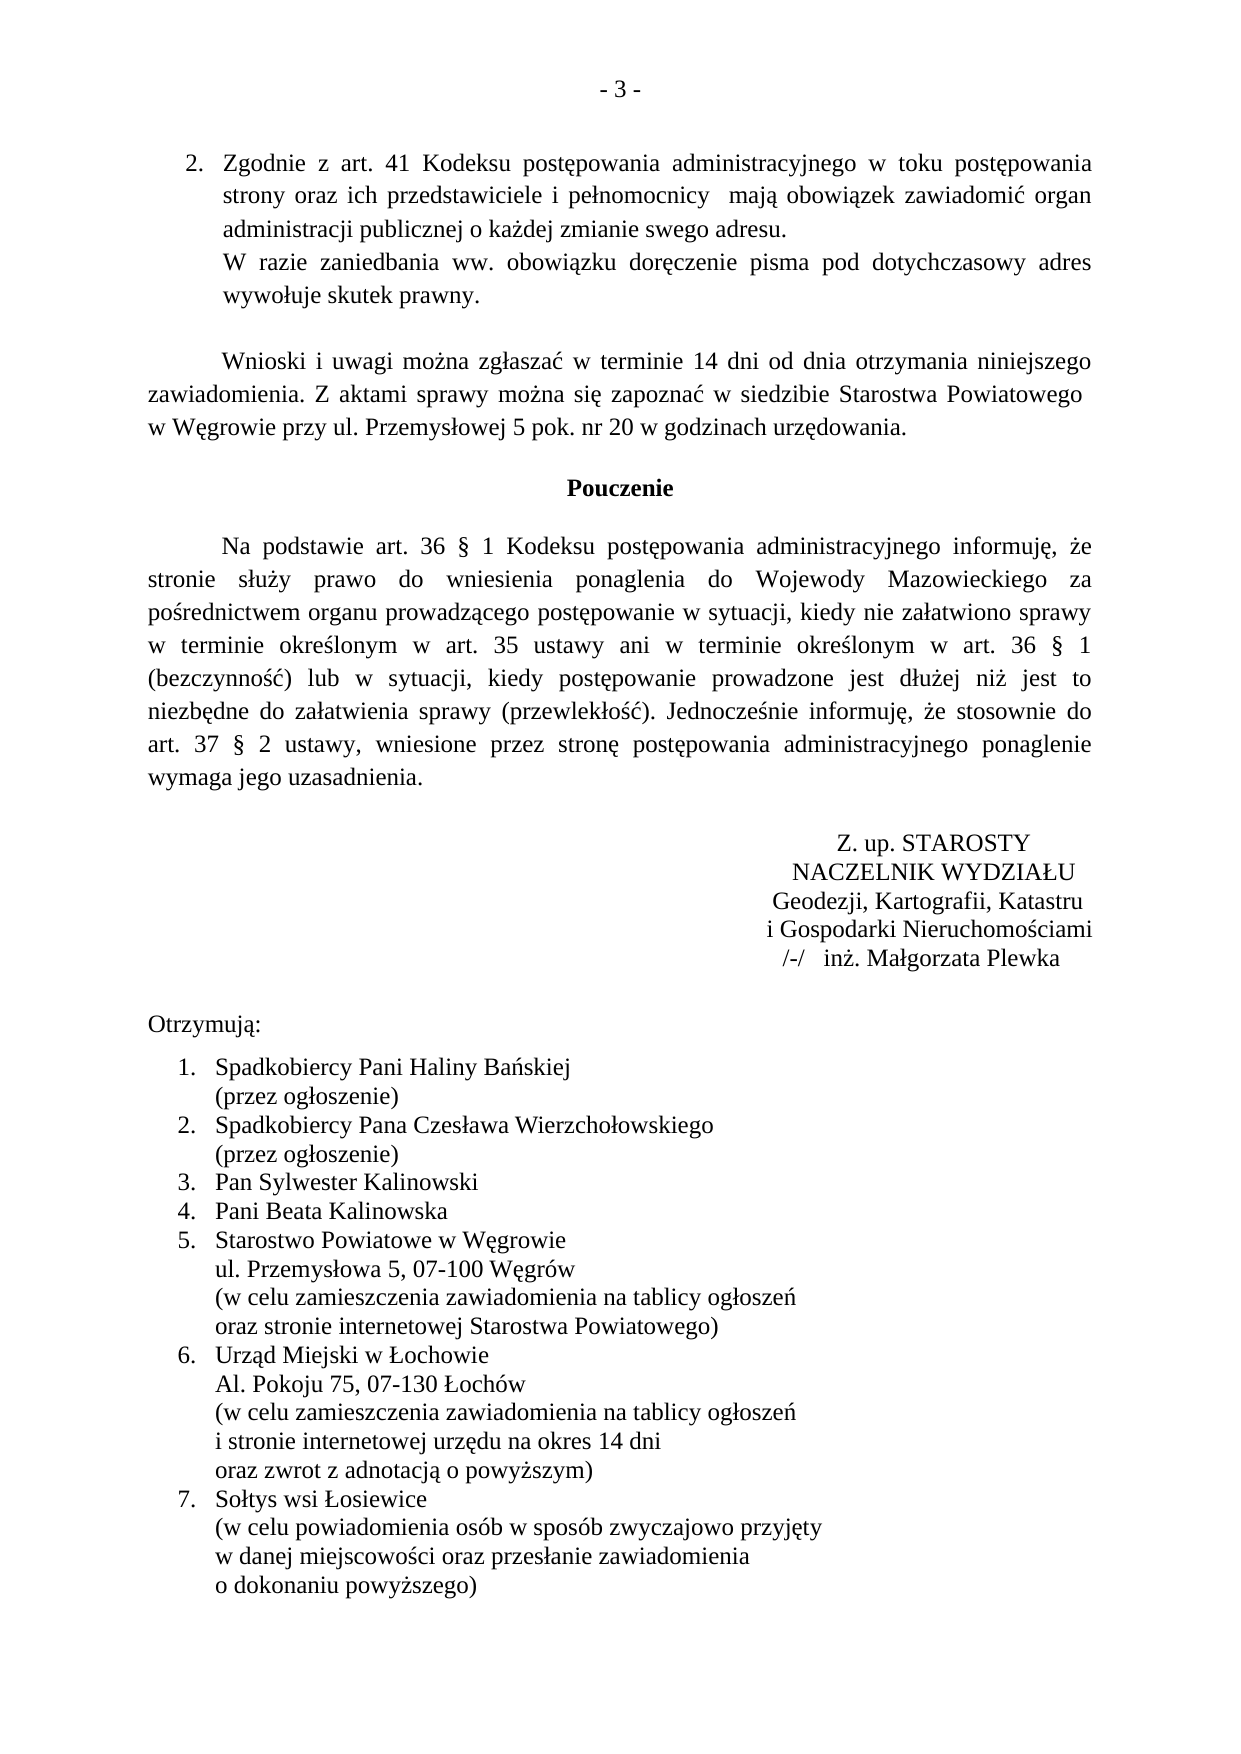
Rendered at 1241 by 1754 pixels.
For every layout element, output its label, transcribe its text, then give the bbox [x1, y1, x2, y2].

text Wnioski i uwagi można zgłaszać w terminie 14 dni od dnia otrzymania niniejszego zawiadomienia. Z aktami sprawy można się zapoznać w siedzibie Starostwa Powiatowego w Węgrowie przy ul. Przemysłowej 5 pok. nr 20 w godzinach urzędowania. [148, 346, 1093, 441]
list (przez ogłoszenie) [215, 1139, 1093, 1167]
text Pouczenie [148, 473, 1093, 502]
list Starostwo Powiatowe w Węgrowie [177, 1225, 1093, 1254]
text Z. up. STAROSTY [738, 828, 1093, 857]
list Urząd Miejski w Łochowie [177, 1340, 1093, 1369]
list Spadkobiercy Pani Haliny Bańskiej [177, 1052, 1093, 1081]
list (w celu zamieszczenia zawiadomienia na tablicy ogłoszeń [215, 1397, 1093, 1426]
list Sołtys wsi Łosiewice [177, 1484, 1093, 1512]
text Geodezji, Kartografii, Katastru [738, 886, 1093, 914]
list Pan Sylwester Kalinowski [177, 1167, 1093, 1196]
list (w celu powiadomienia osób w sposób zwyczajowo przyjęty [215, 1512, 1093, 1541]
list w danej miejscowości oraz przesłanie zawiadomienia [215, 1541, 1093, 1570]
text /-/ inż. Małgorzata Plewka [664, 943, 1093, 972]
text Na podstawie art. 36 § 1 Kodeksu postępowania administracyjnego informuję, że stronie służy prawo do wniesienia ponaglenia do Wojewody Mazowieckiego za pośrednictwem organu prowadzącego postępowanie w sytuacji, kiedy nie załatwiono sprawy w terminie określonym w art. 35 ustawy ani w terminie określonym w art. 36 § 1 (bezczynność) lub w sytuacji, kiedy postępowanie prowadzone jest dłużej niż jest to niezbędne do załatwienia sprawy (przewlekłość). Jednocześnie informuję, że stosownie do art. 37 § 2 ustawy, wniesione przez stronę postępowania administracyjnego ponaglenie wymaga jego uzasadnienia. [148, 531, 1093, 791]
list (w celu zamieszczenia zawiadomienia na tablicy ogłoszeń [215, 1282, 1093, 1311]
list i stronie internetowej urzędu na okres 14 dni [215, 1426, 1093, 1455]
list ul. Przemysłowa 5, 07-100 Węgrów [215, 1254, 1093, 1282]
list oraz zwrot z adnotacją o powyższym) [215, 1455, 1093, 1484]
list o dokonaniu powyższego) [215, 1570, 1093, 1599]
list oraz stronie internetowej Starostwa Powiatowego) [215, 1311, 1093, 1340]
list Al. Pokoju 75, 07-130 Łochów [215, 1369, 1093, 1397]
text i Gospodarki Nieruchomościami [148, 914, 1093, 943]
text W razie zaniedbania ww. obowiązku doręczenie pisma pod dotychczasowy adres wywołuje skutek prawny. [223, 247, 1093, 308]
list Spadkobiercy Pana Czesława Wierzchołowskiego [177, 1110, 1093, 1139]
list (przez ogłoszenie) [215, 1081, 1093, 1110]
text NACZELNIK WYDZIAŁU [738, 857, 1093, 886]
text Otrzymują: [148, 1009, 1093, 1038]
list Pani Beata Kalinowska [177, 1196, 1093, 1225]
list Zgodnie z art. 41 Kodeksu postępowania administracyjnego w toku postępowania strony oraz ich przedstawiciele i pełnomocnicy mają obowiązek zawiadomić organ administracji publicznej o każdej zmianie swego adresu. [185, 148, 1093, 242]
